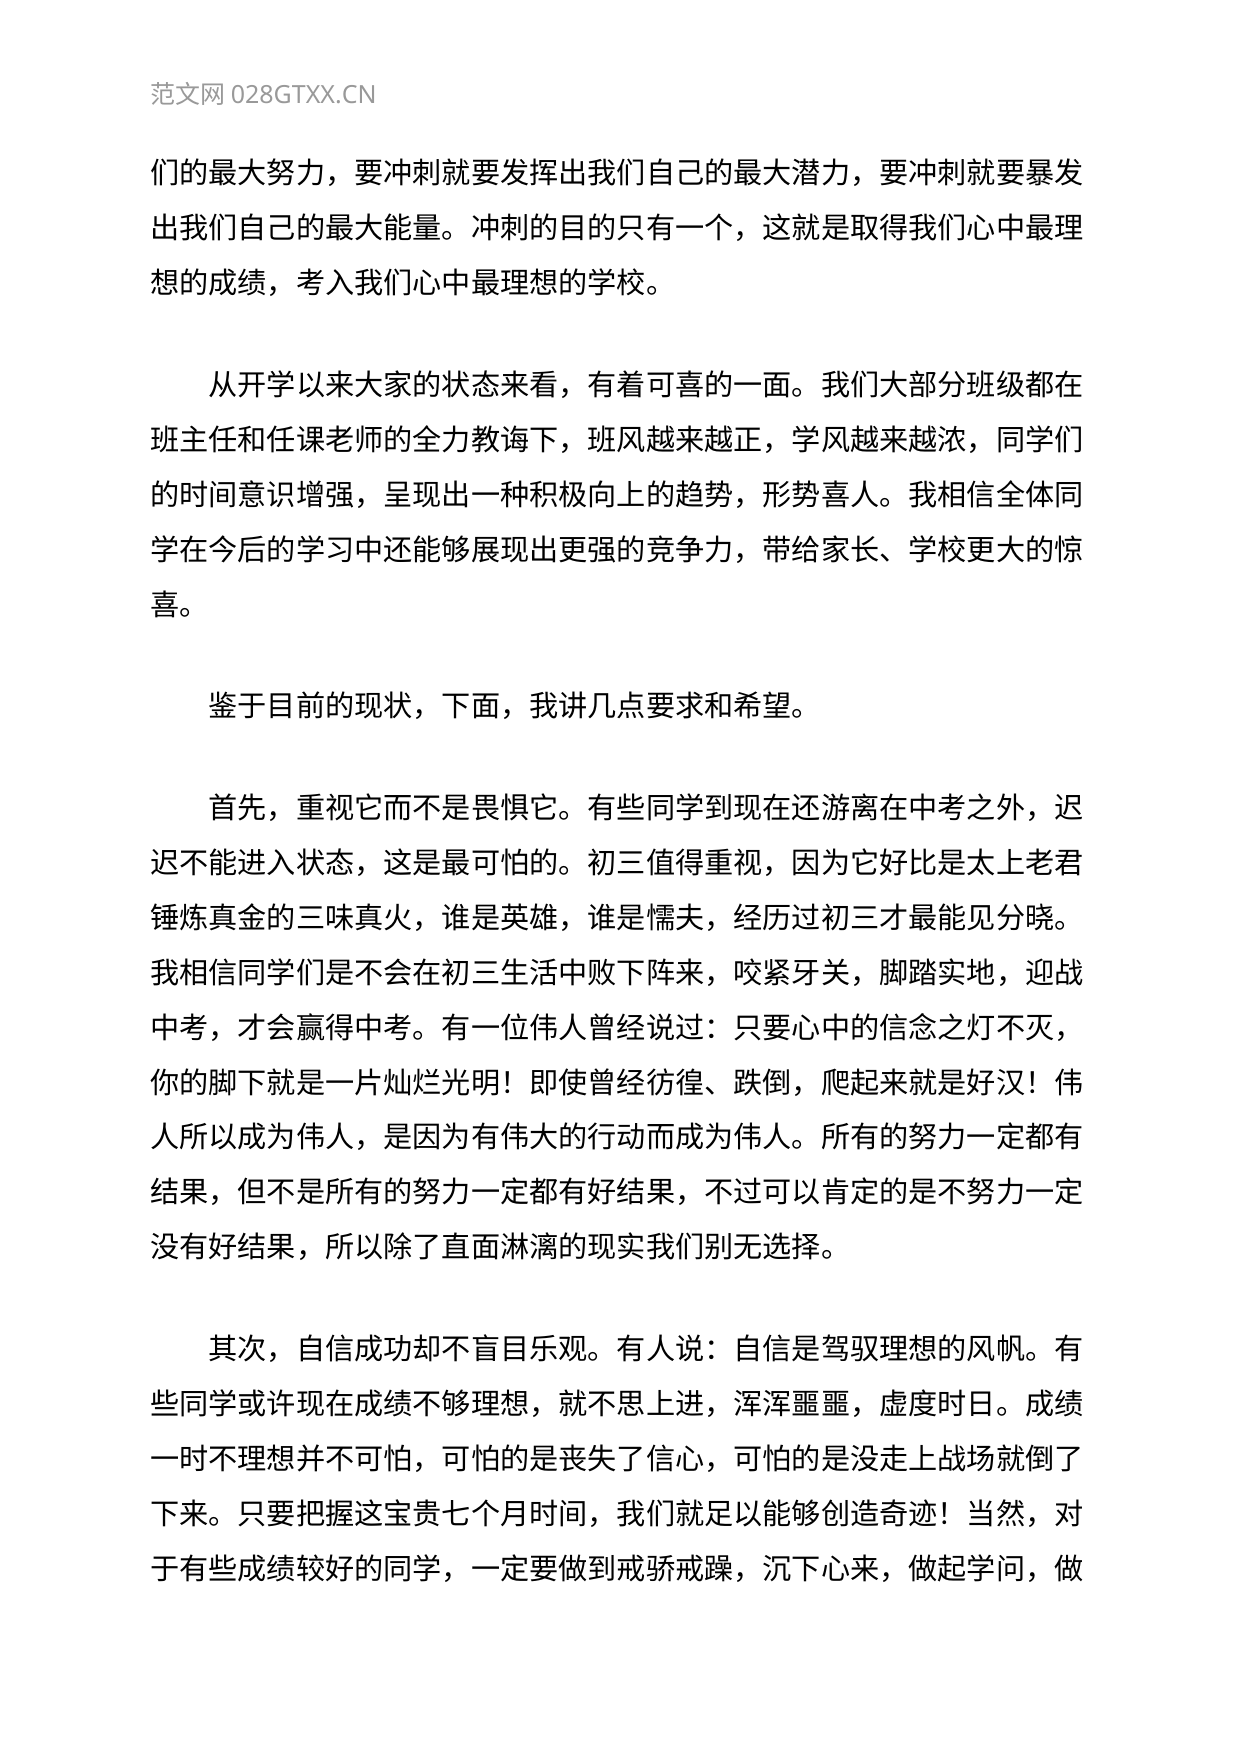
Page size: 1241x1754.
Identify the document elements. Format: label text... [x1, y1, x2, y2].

text 首先，重视它而不是畏惧它。有些同学到现在还游离在中考之外，迟迟不能进入状态，这是最可怕的。初三值得重视，因为它好比是太上老君锤炼真金的三味真火，谁是英雄，谁是懦夫，经历过初三才最能见分晓。我相信同学们是不会在初三生活中败下阵来，咬紧牙关，脚踏实地，迎战中考，才会赢得中考。有一位伟人曾经说过：只要心中的信念之灯不灭，你的脚下就是一片灿烂光明！即使曾经彷徨、跌倒，爬起来就是好汉！伟人所以成为伟人，是因为有伟大的行动而成为伟人。所有的努力一定都有结果，但不是所有的努力一定都有好结果，不过可以肯定的是不努力一定没有好结果，所以除了直面淋漓的现实我们别无选择。 [150, 785, 1090, 1266]
text 从开学以来大家的状态来看，有着可喜的一面。我们大部分班级都在班主任和任课老师的全力教诲下，班风越来越正，学风越来越浓，同学们的时间意识增强，呈现出一种积极向上的趋势，形势喜人。我相信全体同学在今后的学习中还能够展现出更强的竞争力，带给家长、学校更大的惊喜。 [150, 362, 1090, 623]
text 鉴于目前的现状，下面，我讲几点要求和希望。 [150, 683, 1090, 725]
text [150, 1326, 1090, 1587]
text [150, 150, 1090, 302]
